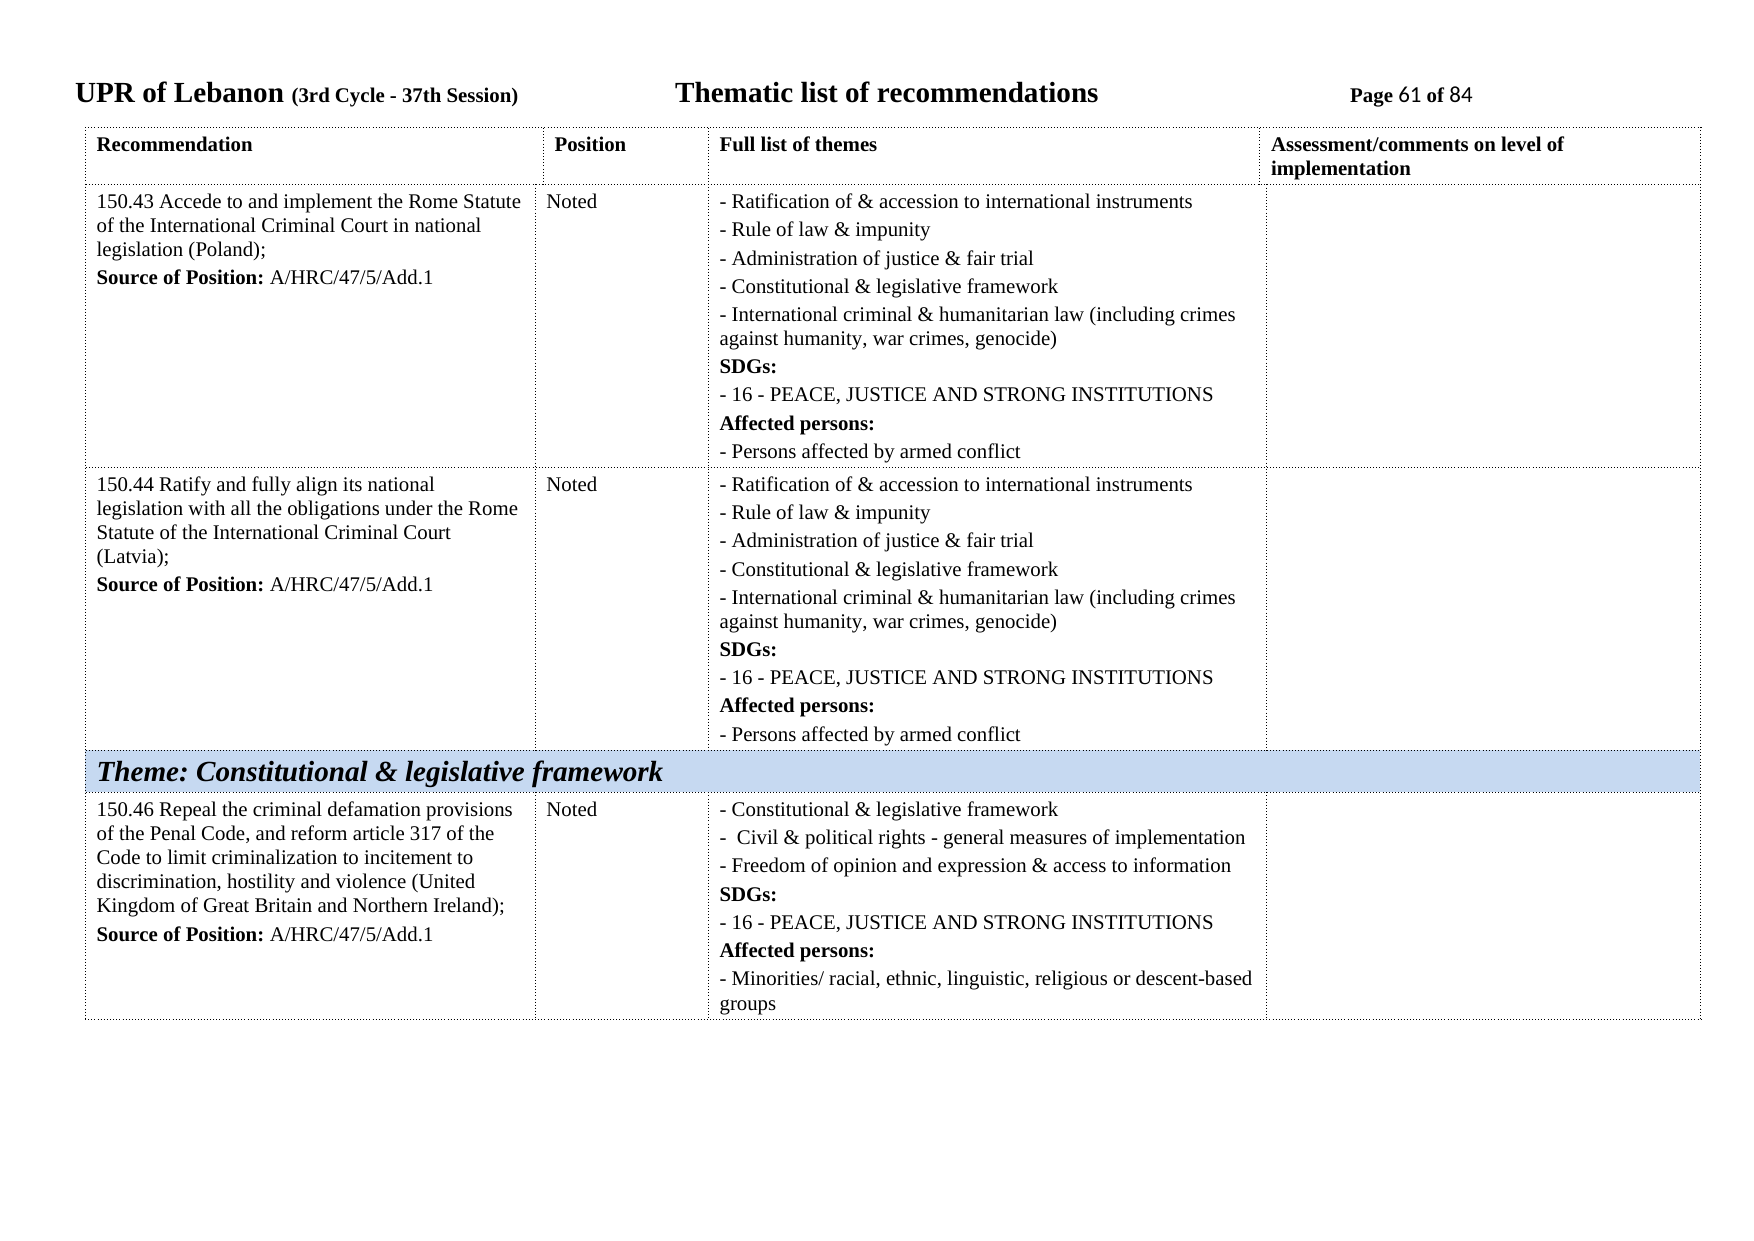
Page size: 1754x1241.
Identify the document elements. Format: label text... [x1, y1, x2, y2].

table_cell 150.46 Repeal the criminal defamation provisions of the Penal Code, and reform article 317 of the Code to limit criminalization to incitement to discrimination, hostility and violence (United Kingdom of Great Britain and Northern Ireland); Source of Position: A/HRC/47/5/Add.1 [85, 792, 535, 1019]
table_cell Noted [535, 467, 708, 750]
table_cell Noted [535, 792, 708, 1019]
table_header Recommendation [85, 127, 543, 184]
table_header Assessment/comments on level of implementation [1260, 127, 1700, 184]
table_cell - Ratification of & accession to international instruments - Rule of law & impunity - Administration of justice & fair trial - Constitutional & legislative framework - International criminal & humanitarian law (including crimes against humanity, war crimes, genocide) SDGs: - 16 - PEACE, JUSTICE AND STRONG INSTITUTIONS Affected persons: - Persons affected by armed conflict [708, 184, 1266, 467]
table_cell [1266, 467, 1700, 750]
table_cell [1266, 184, 1700, 467]
table_cell Theme: Constitutional & legislative framework [85, 750, 1700, 792]
table_cell Noted [535, 184, 708, 467]
table_header Full list of themes [708, 127, 1259, 184]
table_cell 150.44 Ratify and fully align its national legislation with all the obligations under the Rome Statute of the International Criminal Court (Latvia); Source of Position: A/HRC/47/5/Add.1 [85, 467, 535, 750]
table_cell - Constitutional & legislative framework - Civil & political rights - general measures of implementation - Freedom of opinion and expression & access to information SDGs: - 16 - PEACE, JUSTICE AND STRONG INSTITUTIONS Affected persons: - Minorities/ racial, ethnic, linguistic, religious or descent-based groups [708, 792, 1266, 1019]
table_header Position [543, 127, 708, 184]
table_cell - Ratification of & accession to international instruments - Rule of law & impunity - Administration of justice & fair trial - Constitutional & legislative framework - International criminal & humanitarian law (including crimes against humanity, war crimes, genocide) SDGs: - 16 - PEACE, JUSTICE AND STRONG INSTITUTIONS Affected persons: - Persons affected by armed conflict [708, 467, 1266, 750]
table_cell [1266, 792, 1700, 1019]
table_cell 150.43 Accede to and implement the Rome Statute of the International Criminal Court in national legislation (Poland); Source of Position: A/HRC/47/5/Add.1 [85, 184, 535, 467]
